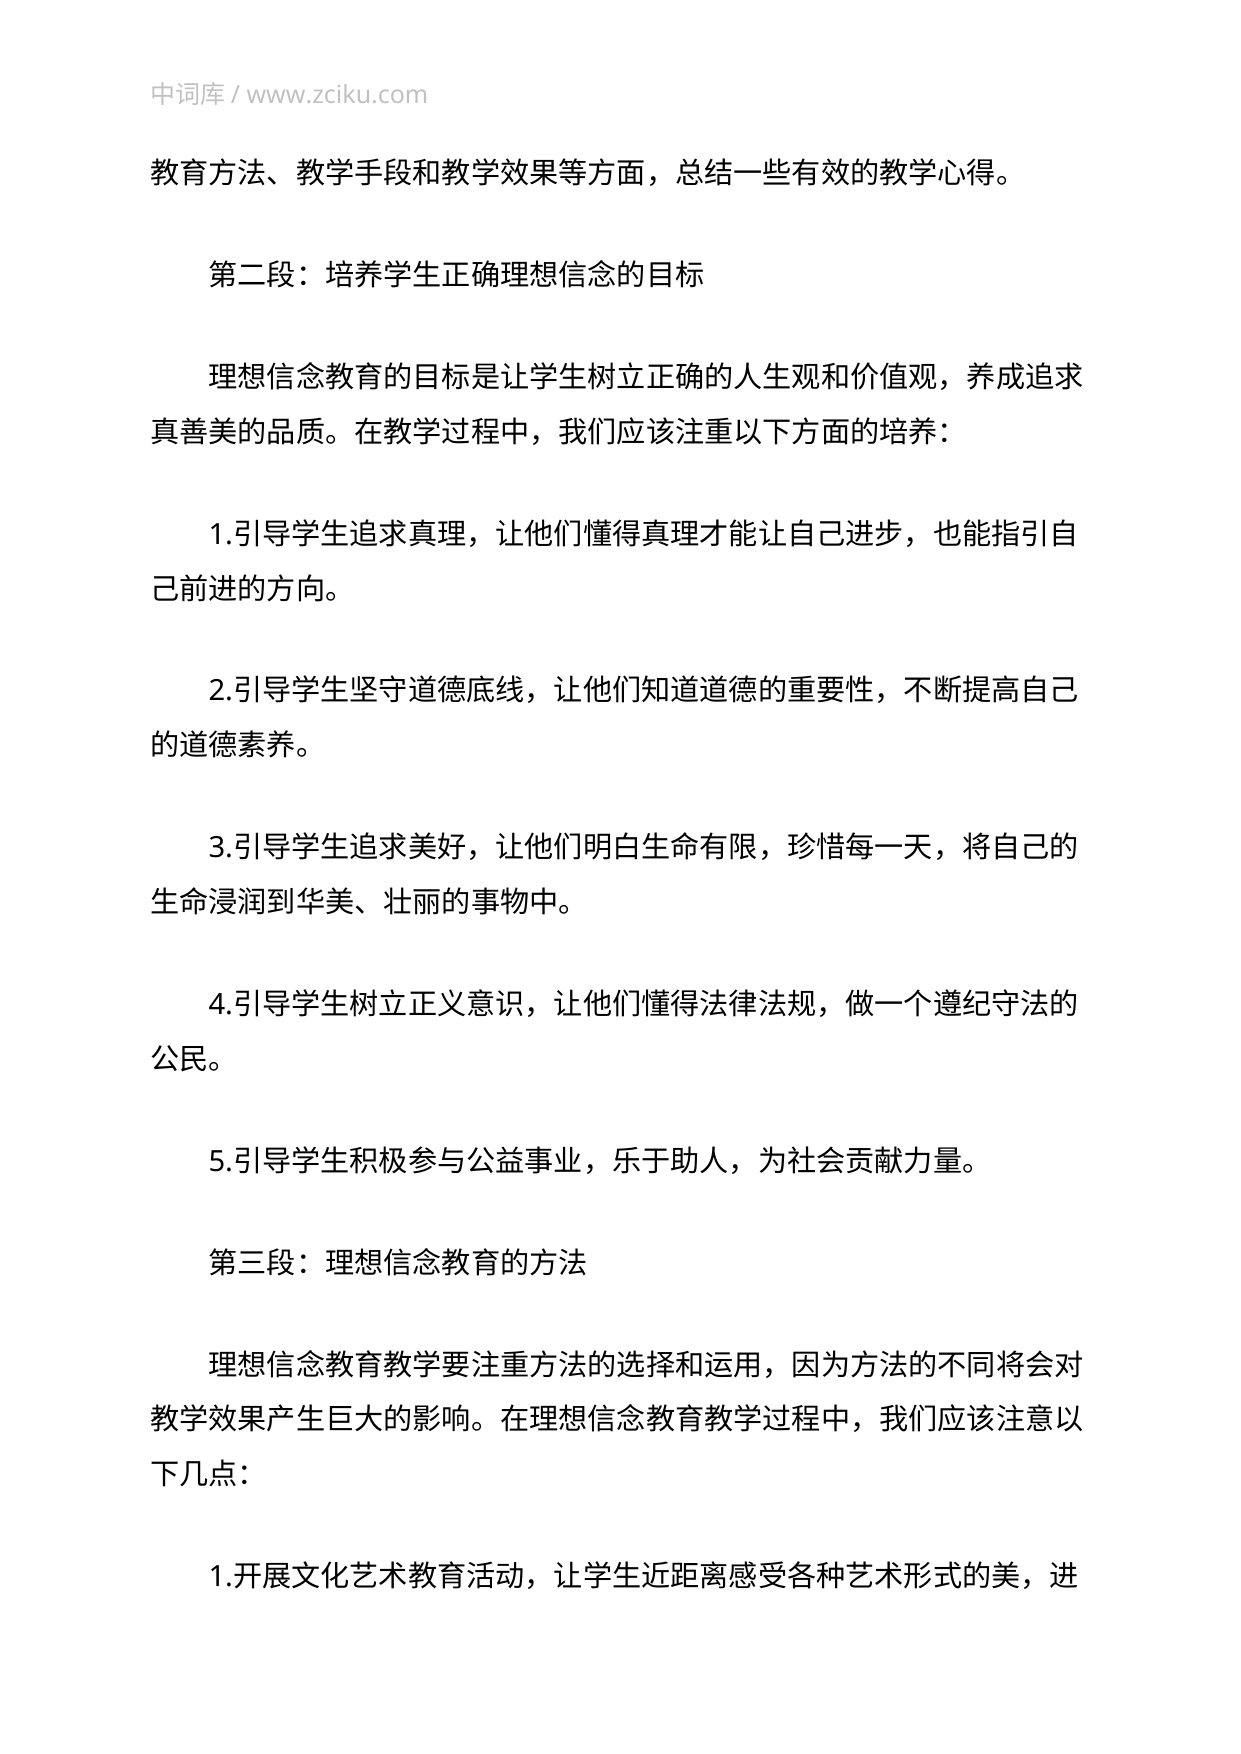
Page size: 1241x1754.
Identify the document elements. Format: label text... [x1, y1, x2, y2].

text 5.引导学生积极参与公益事业，乐于助人，为社会贡献力量。 [150, 1137, 1090, 1180]
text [150, 1553, 1090, 1595]
text 4.引导学生树立正义意识，让他们懂得法律法规，做一个遵纪守法的公民。 [150, 981, 1090, 1078]
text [150, 150, 1090, 192]
text 理想信念教育教学要注重方法的选择和运用，因为方法的不同将会对教学效果产生巨大的影响。在理想信念教育教学过程中，我们应该注意以下几点： [150, 1341, 1090, 1493]
text 2.引导学生坚守道德底线，让他们知道道德的重要性，不断提高自己的道德素养。 [150, 667, 1090, 764]
text 1.引导学生追求真理，让他们懂得真理才能让自己进步，也能指引自己前进的方向。 [150, 510, 1090, 607]
text 理想信念教育的目标是让学生树立正确的人生观和价值观，养成追求真善美的品质。在教学过程中，我们应该注重以下方面的培养： [150, 353, 1090, 451]
text 第二段：培养学生正确理想信念的目标 [150, 252, 1090, 294]
text 第三段：理想信念教育的方法 [150, 1239, 1090, 1282]
text 3.引导学生追求美好，让他们明白生命有限，珍惜每一天，将自己的生命浸润到华美、壮丽的事物中。 [150, 824, 1090, 921]
